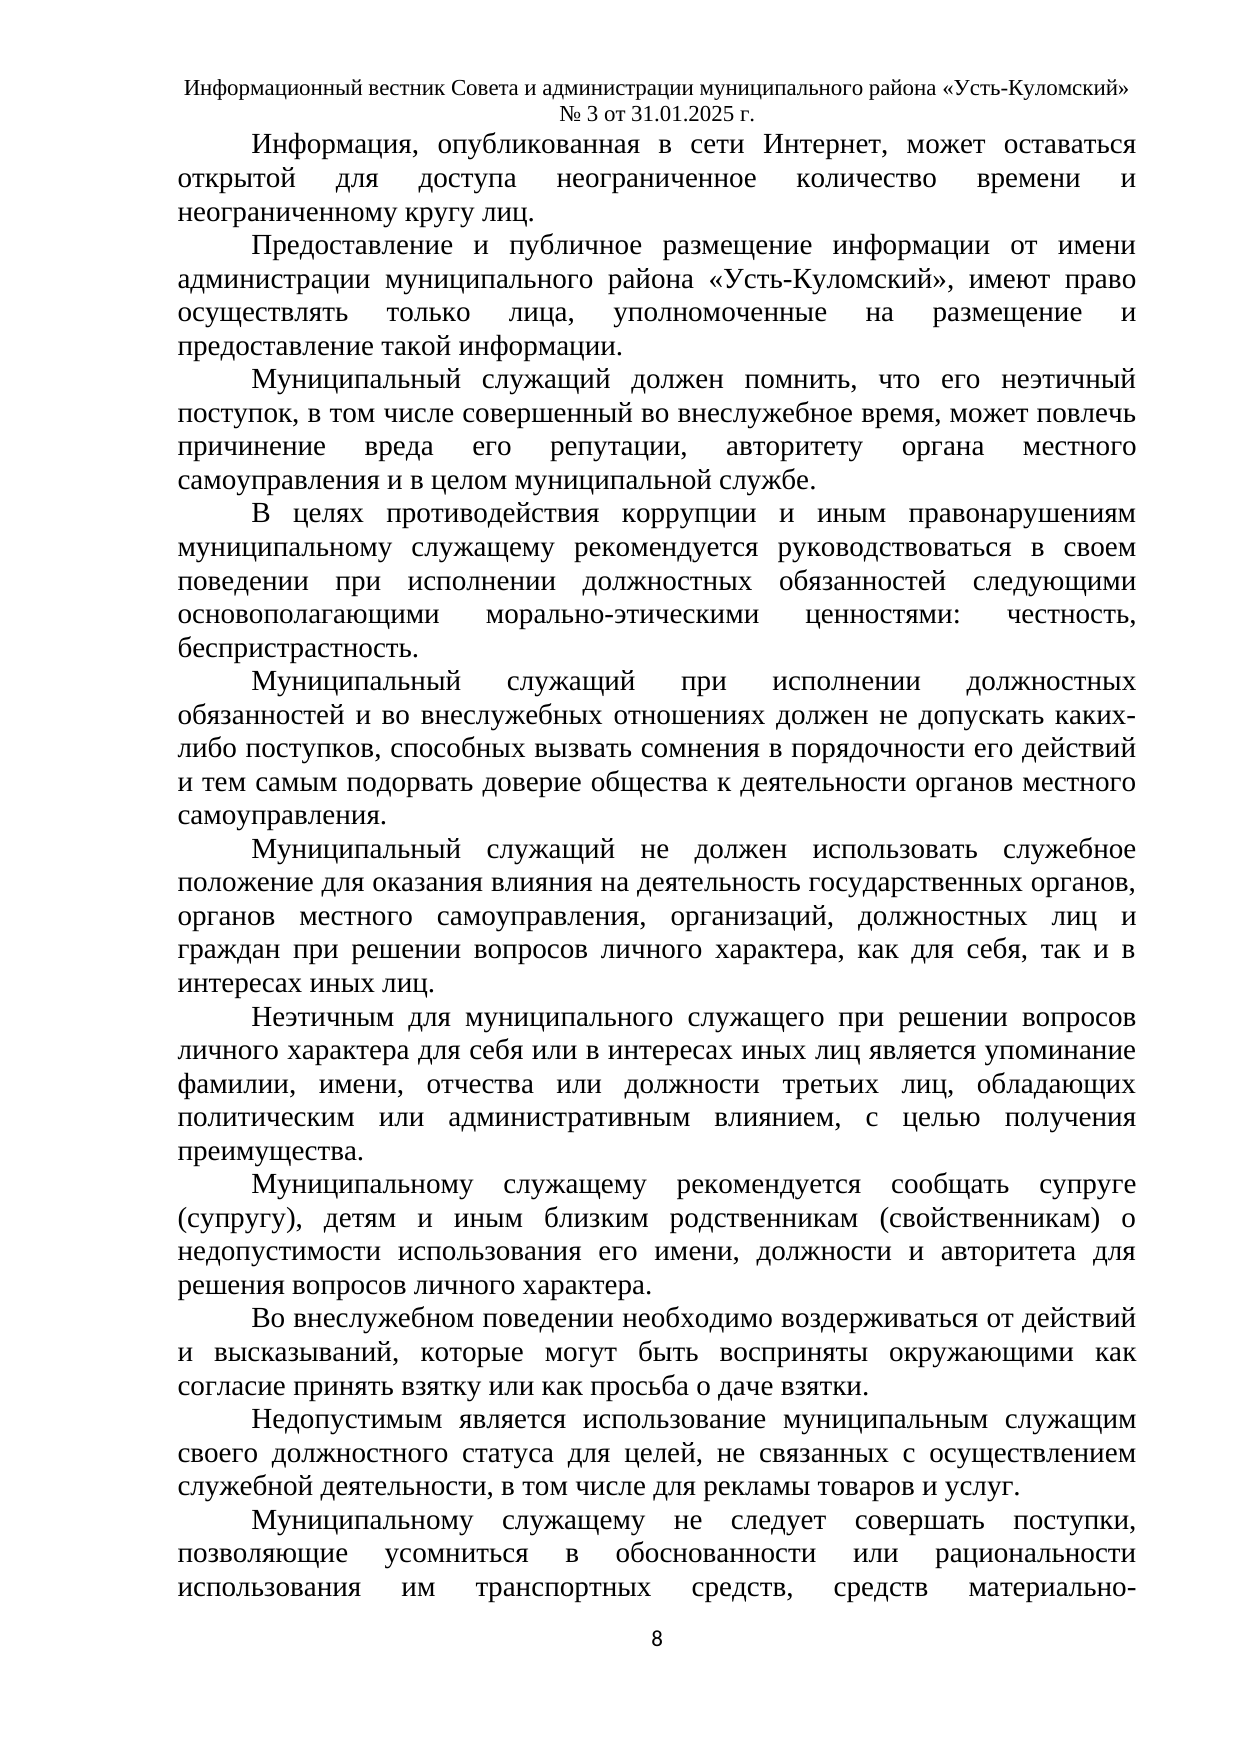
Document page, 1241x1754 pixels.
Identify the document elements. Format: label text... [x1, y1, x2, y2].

text Предоставление и публичное размещение информации от имени администрации муниципального района «Усть-Куломский», имеют право осуществлять только лица, уполномоченные на размещение и предоставление такой информации. [177, 227, 1137, 361]
text Во внеслужебном поведении необходимо воздерживаться от действий и высказываний, которые могут быть восприняты окружающими как согласие принять взятку или как просьба о даче взятки. [177, 1301, 1137, 1401]
text Муниципальный служащий не должен использовать служебное положение для оказания влияния на деятельность государственных органов, органов местного самоуправления, организаций, должностных лиц и граждан при решении вопросов личного характера, как для себя, так и в интересах иных лиц. [177, 831, 1137, 999]
text Муниципальный служащий при исполнении должностных обязанностей и во внеслужебных отношениях должен не допускать каких-либо поступков, способных вызвать сомнения в порядочности его действий и тем самым подорвать доверие общества к деятельности органов местного самоуправления. [177, 663, 1137, 831]
text Муниципальному служащему рекомендуется сообщать супруге (супругу), детям и иным близким родственникам (свойственникам) о недопустимости использования его имени, должности и авторитета для решения вопросов личного характера. [177, 1166, 1137, 1301]
text Информация, опубликованная в сети Интернет, может оставаться открытой для доступа неограниченное количество времени и неограниченному кругу лиц. [177, 127, 1137, 227]
text Недопустимым является использование муниципальным служащим своего должностного статуса для целей, не связанных с осуществлением служебной деятельности, в том числе для рекламы товаров и услуг. [177, 1401, 1137, 1502]
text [177, 1502, 1137, 1602]
text В целях противодействия коррупции и иным правонарушениям муниципальному служащему рекомендуется руководствоваться в своем поведении при исполнении должностных обязанностей следующими основополагающими морально-этическими ценностями: честность, беспристрастность. [177, 496, 1137, 663]
text Муниципальный служащий должен помнить, что его неэтичный поступок, в том числе совершенный во внеслужебное время, может повлечь причинение вреда его репутации, авторитету органа местного самоуправления и в целом муниципальной службе. [177, 361, 1137, 496]
text Неэтичным для муниципального служащего при решении вопросов личного характера для себя или в интересах иных лиц является упоминание фамилии, имени, отчества или должности третьих лиц, обладающих политическим или административным влиянием, с целью получения преимущества. [177, 999, 1137, 1166]
